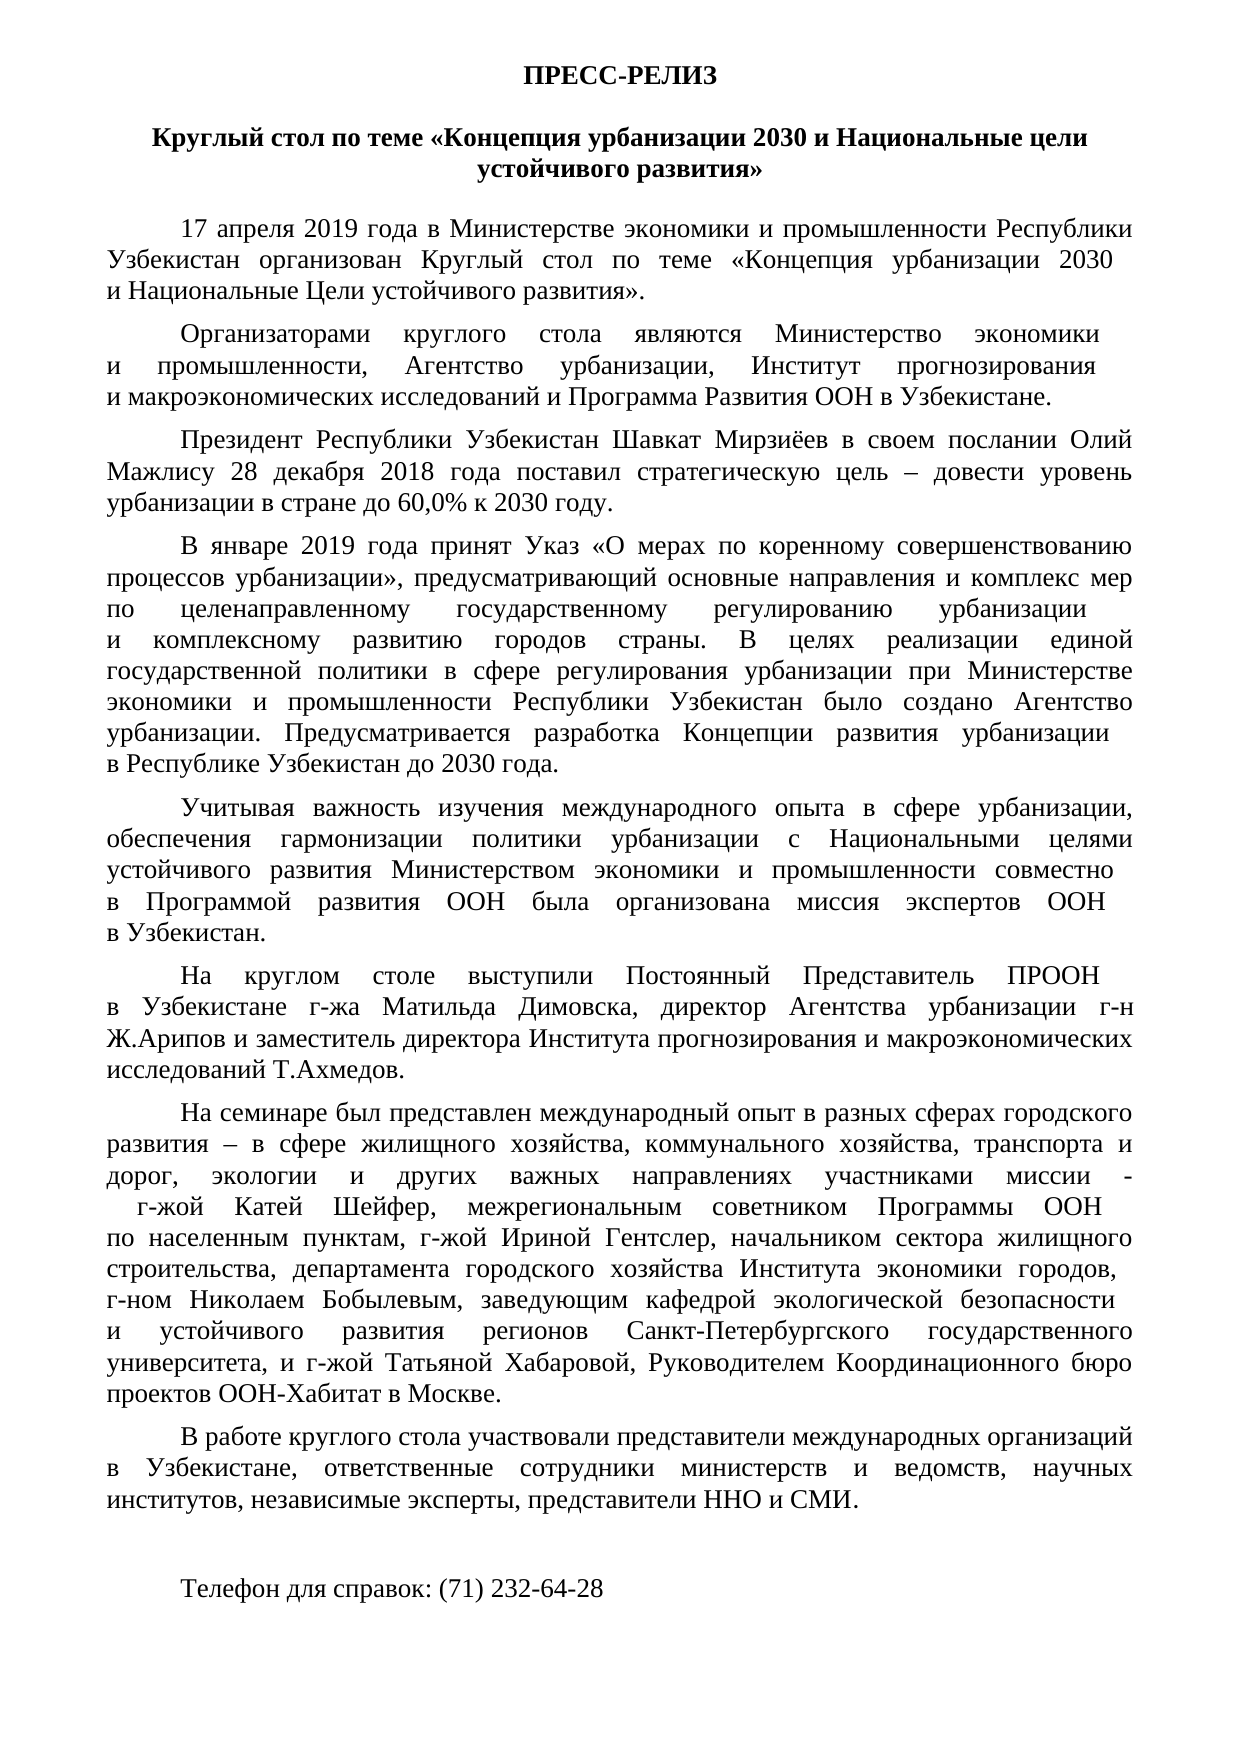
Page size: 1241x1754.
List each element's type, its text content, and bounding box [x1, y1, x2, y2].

text В январе 2019 года принят Указ «О мерах по коренному совершенствованию процессов урбанизации», предусматривающий основные направления и комплекс мер по целенаправленному государственному регулированию урбанизации и комплексному развитию городов страны. В целях реализации единой государственной политики в сфере регулирования урбанизации при Министерстве экономики и промышленности Республики Узбекистан было создано Агентство урбанизации. Предусматривается разработка Концепции развития урбанизации в Республике Узбекистан до 2030 года. [106, 529, 1134, 779]
text Круглый стол по теме «Концепция урбанизации 2030 и Национальные цели устойчивого развития» [106, 121, 1134, 184]
text На круглом столе выступили Постоянный Представитель ПРООН в Узбекистане г-жа Матильда Димовска, директор Агентства урбанизации г-н Ж.Арипов и заместитель директора Института прогнозирования и макроэкономических исследований Т.Ахмедов. [106, 959, 1134, 1084]
text ПРЕСС-РЕЛИЗ [106, 59, 1134, 90]
text В работе круглого стола участвовали представители международных организаций в Узбекистане, ответственные сотрудники министерств и ведомств, научных институтов, независимые эксперты, представители ННО и СМИ. [106, 1420, 1134, 1516]
text Телефон для справок: (71) 232-64-28 [106, 1572, 1134, 1603]
text Президент Республики Узбекистан Шавкат Мирзиёев в своем послании Олий Мажлису 28 декабря 2018 года поставил стратегическую цель – довести уровень урбанизации в стране до 60,0% к 2030 году. [106, 423, 1134, 517]
text На семинаре был представлен международный опыт в разных сферах городского развития – в сфере жилищного хозяйства, коммунального хозяйства, транспорта и дорог, экологии и других важных направлениях участниками миссии - г-жой Катей Шейфер, межрегиональным советником Программы ООН по населенным пунктам, г-жой Ириной Гентслер, начальником сектора жилищного строительства, департамента городского хозяйства Института экономики городов, г-ном Николаем Бобылевым, заведующим кафедрой экологической безопасности и устойчивого развития регионов Санкт-Петербургского государственного университета, и г-жой Татьяной Хабаровой, Руководителем Координационного бюро проектов ООН-Хабитат в Москве. [106, 1096, 1134, 1408]
text 17 апреля 2019 года в Министерстве экономики и промышленности Республики Узбекистан организован Круглый стол по теме «Концепция урбанизации 2030 и Национальные Цели устойчивого развития». [106, 212, 1134, 305]
text Организаторами круглого стола являются Министерство экономики и промышленности, Агентство урбанизации, Институт прогнозирования и макроэкономических исследований и Программа Развития ООН в Узбекистане. [106, 318, 1134, 411]
text Учитывая важность изучения международного опыта в сфере урбанизации, обеспечения гармонизации политики урбанизации с Национальными целями устойчивого развития Министерством экономики и промышленности совместно в Программой развития ООН была организована миссия экспертов ООН в Узбекистан. [106, 791, 1134, 947]
